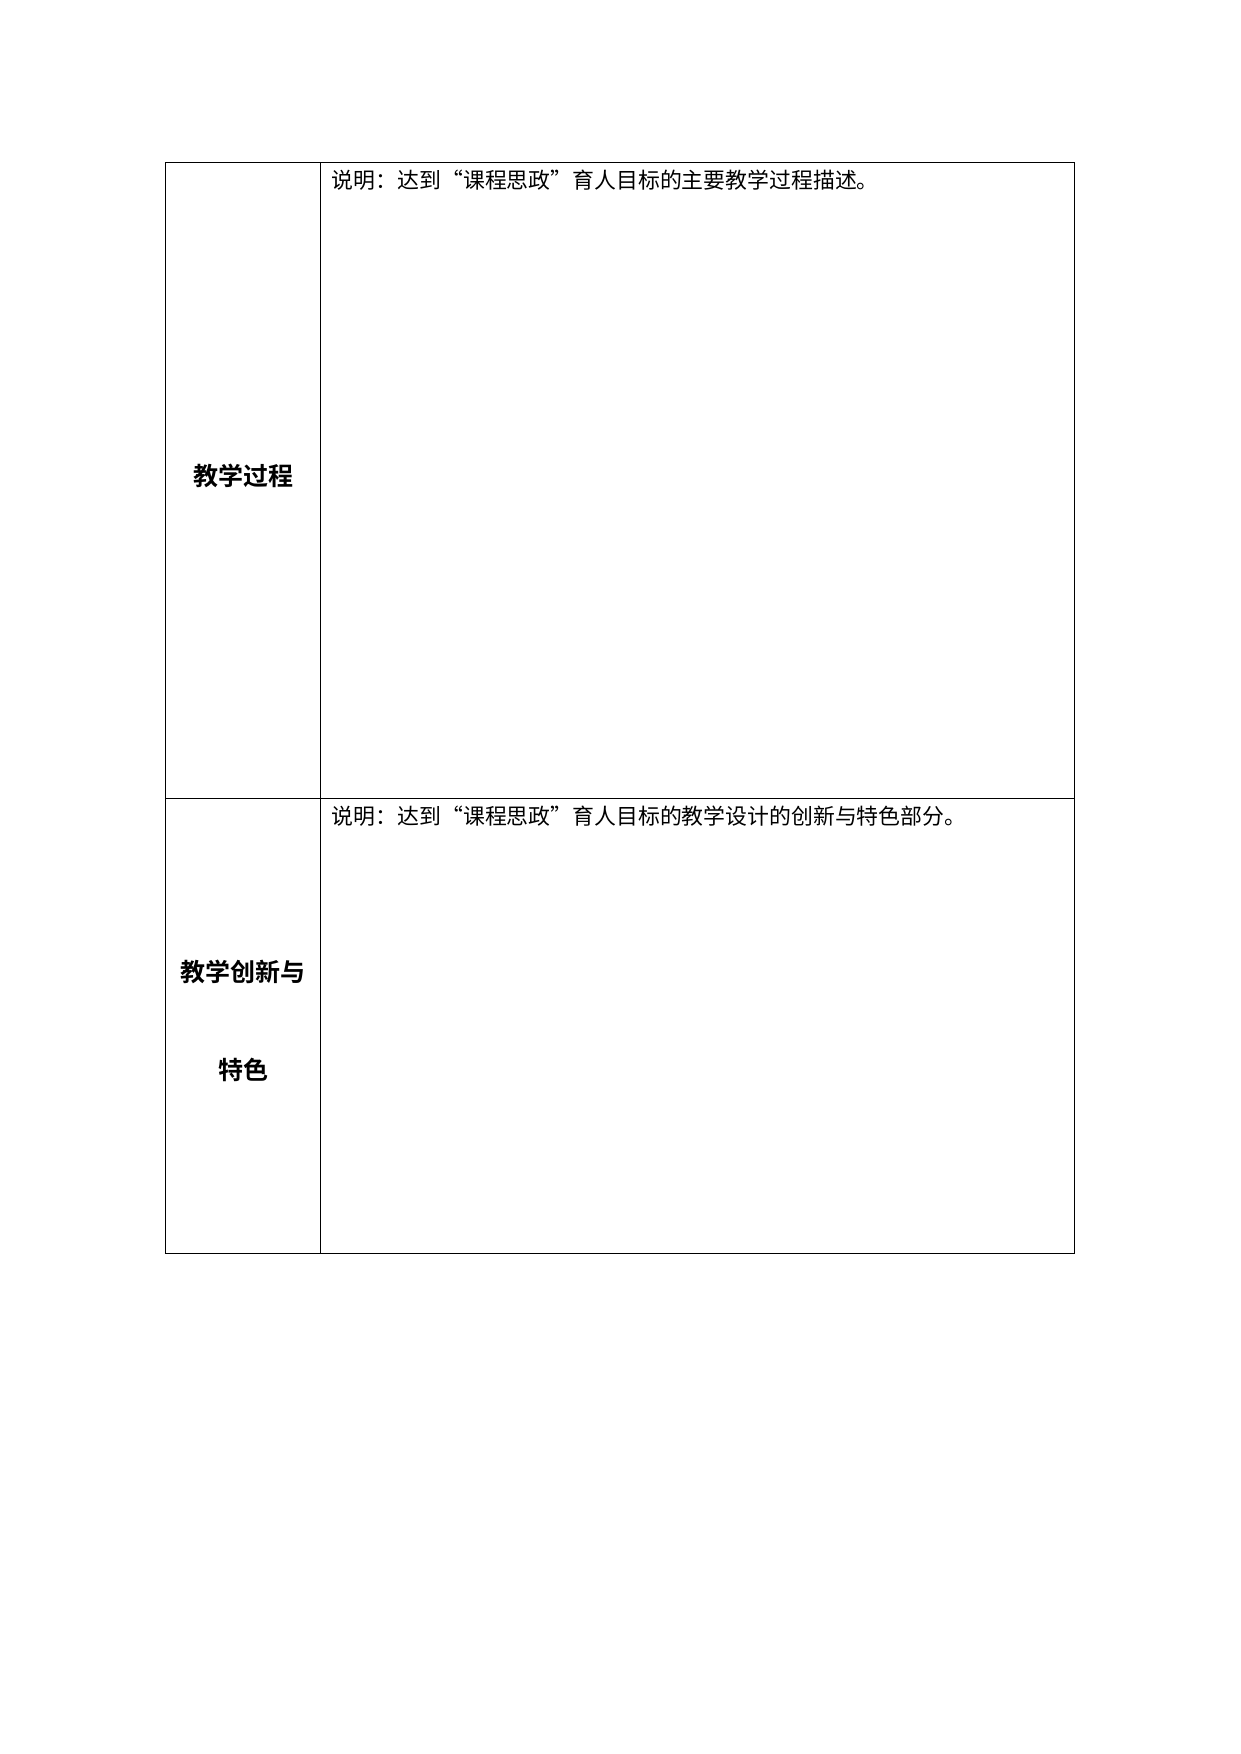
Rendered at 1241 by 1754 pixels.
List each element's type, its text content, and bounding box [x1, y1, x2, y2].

table_cell 教学创新与特色 [166, 799, 320, 1253]
table_cell 教学过程 [166, 163, 320, 798]
table_cell 说明：达到“课程思政”育人目标的主要教学过程描述。 [321, 163, 1074, 798]
table_cell 说明：达到“课程思政”育人目标的教学设计的创新与特色部分。 [321, 799, 1074, 1253]
